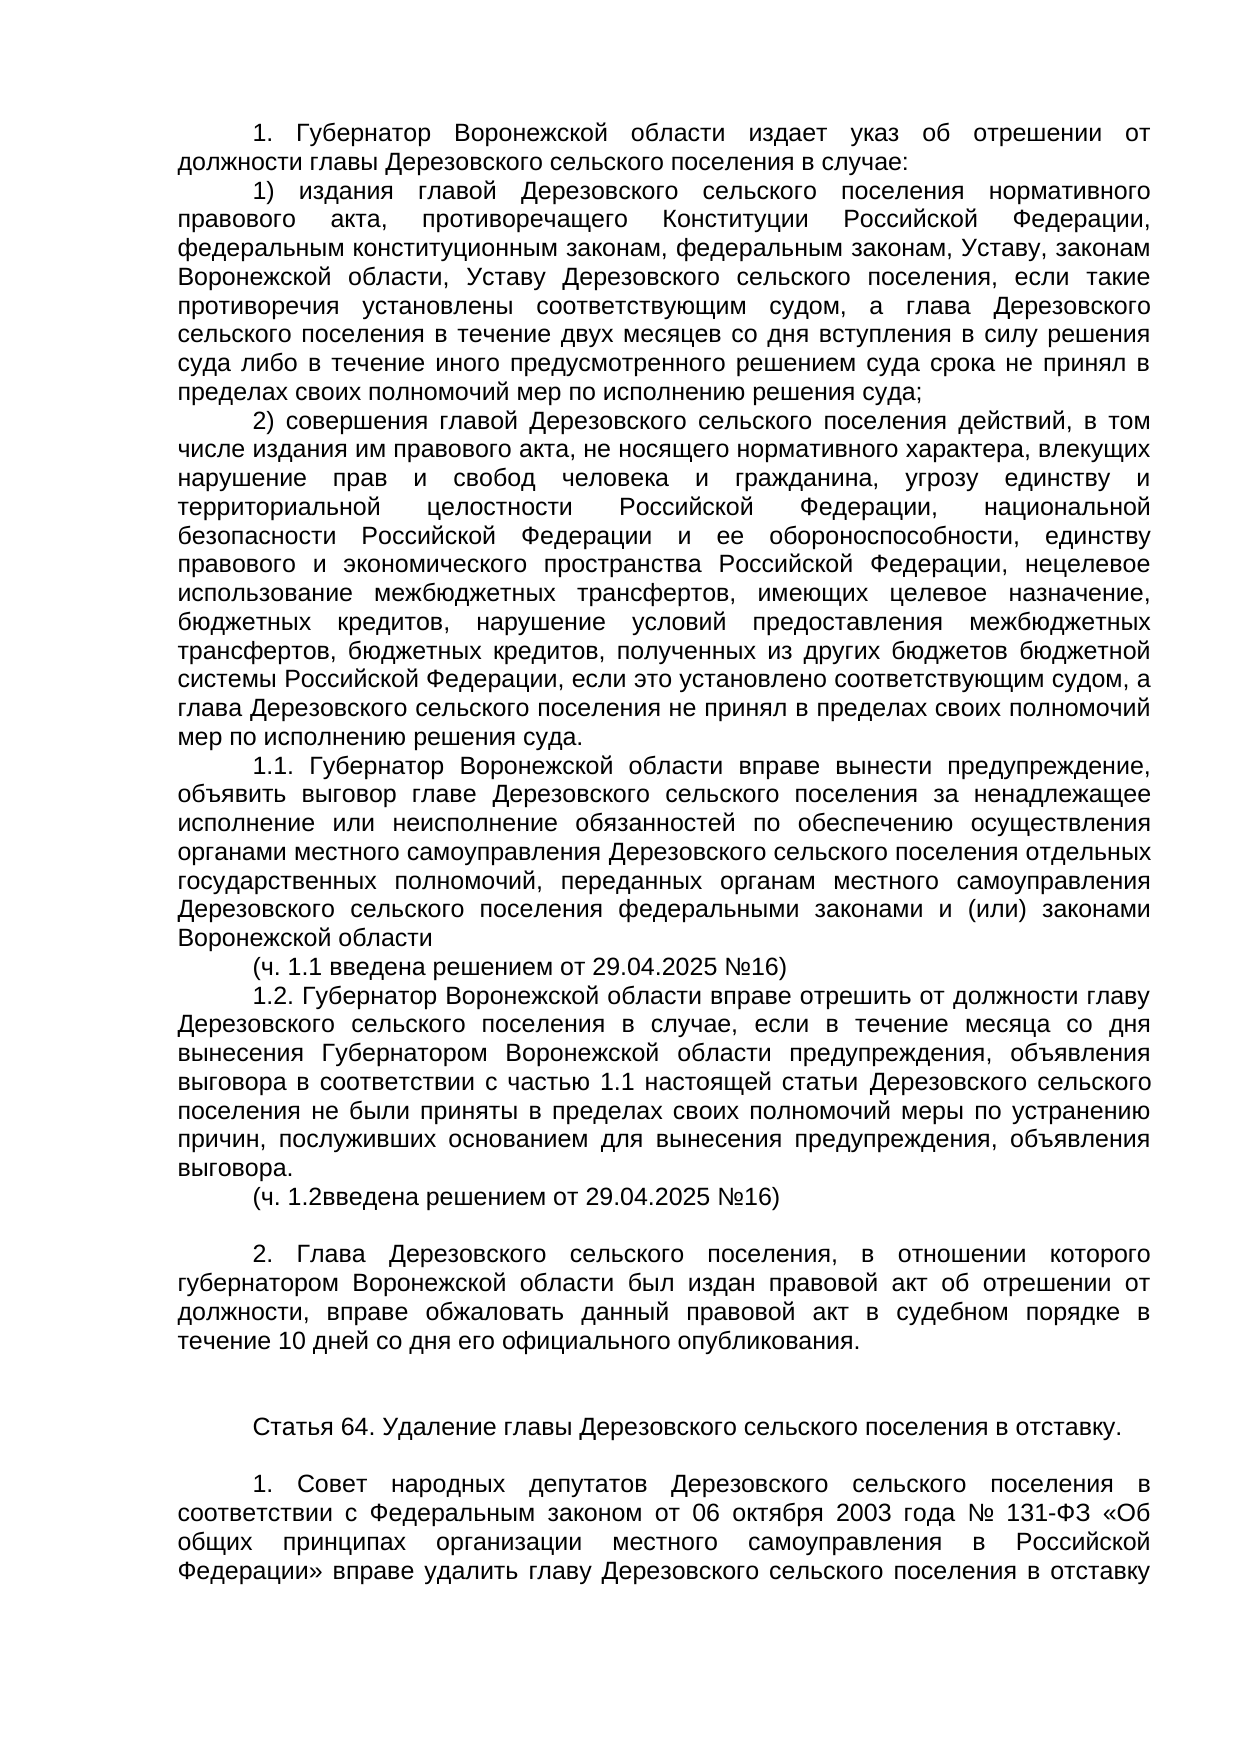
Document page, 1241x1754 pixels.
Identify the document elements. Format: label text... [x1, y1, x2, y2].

text Статья 64. Удаление главы Дерезовского сельского поселения в отставку. [177, 1412, 1152, 1441]
text 2. Глава Дерезовского сельского поселения, в отношении которого губернатором Воронежской области был издан правовой акт об отрешении от должности, вправе обжаловать данный правовой акт в судебном порядке в течение 10 дней со дня его официального опубликования. [177, 1239, 1152, 1354]
text 1) издания главой Дерезовского сельского поселения нормативного правового акта, противоречащего Конституции Российской Федерации, федеральным конституционным законам, федеральным законам, Уставу, законам Воронежской области, Уставу Дерезовского сельского поселения, если такие противоречия установлены соответствующим судом, а глава Дерезовского сельского поселения в течение двух месяцев со дня вступления в силу решения суда либо в течение иного предусмотренного решением суда срока не принял в пределах своих полномочий мер по исполнению решения суда; [177, 176, 1152, 406]
text (ч. 1.2введена решением от 29.04.2025 №16) [177, 1182, 1152, 1211]
text (ч. 1.1 введена решением от 29.04.2025 №16) [177, 952, 1152, 981]
text 1.1. Губернатор Воронежской области вправе вынести предупреждение, объявить выговор главе Дерезовского сельского поселения за ненадлежащее исполнение или неисполнение обязанностей по обеспечению осуществления органами местного самоуправления Дерезовского сельского поселения отдельных государственных полномочий, переданных органам местного самоуправления Дерезовского сельского поселения федеральными законами и (или) законами Воронежской области [177, 751, 1152, 952]
text 1. Губернатор Воронежской области издает указ об отрешении от должности главы Дерезовского сельского поселения в случае: [177, 118, 1152, 176]
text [177, 1469, 1152, 1584]
text 2) совершения главой Дерезовского сельского поселения действий, в том числе издания им правового акта, не носящего нормативного характера, влекущих нарушение прав и свобод человека и гражданина, угрозу единству и территориальной целостности Российской Федерации, национальной безопасности Российской Федерации и ее обороноспособности, единству правового и экономического пространства Российской Федерации, нецелевое использование межбюджетных трансфертов, имеющих целевое назначение, бюджетных кредитов, нарушение условий предоставления межбюджетных трансфертов, бюджетных кредитов, полученных из других бюджетов бюджетной системы Российской Федерации, если это установлено соответствующим судом, а глава Дерезовского сельского поселения не принял в пределах своих полномочий мер по исполнению решения суда. [177, 406, 1152, 751]
text 1.2. Губернатор Воронежской области вправе отрешить от должности главу Дерезовского сельского поселения в случае, если в течение месяца со дня вынесения Губернатором Воронежской области предупреждения, объявления выговора в соответствии с частью 1.1 настоящей статьи Дерезовского сельского поселения не были приняты в пределах своих полномочий меры по устранению причин, послуживших основанием для вынесения предупреждения, объявления выговора. [177, 981, 1152, 1182]
